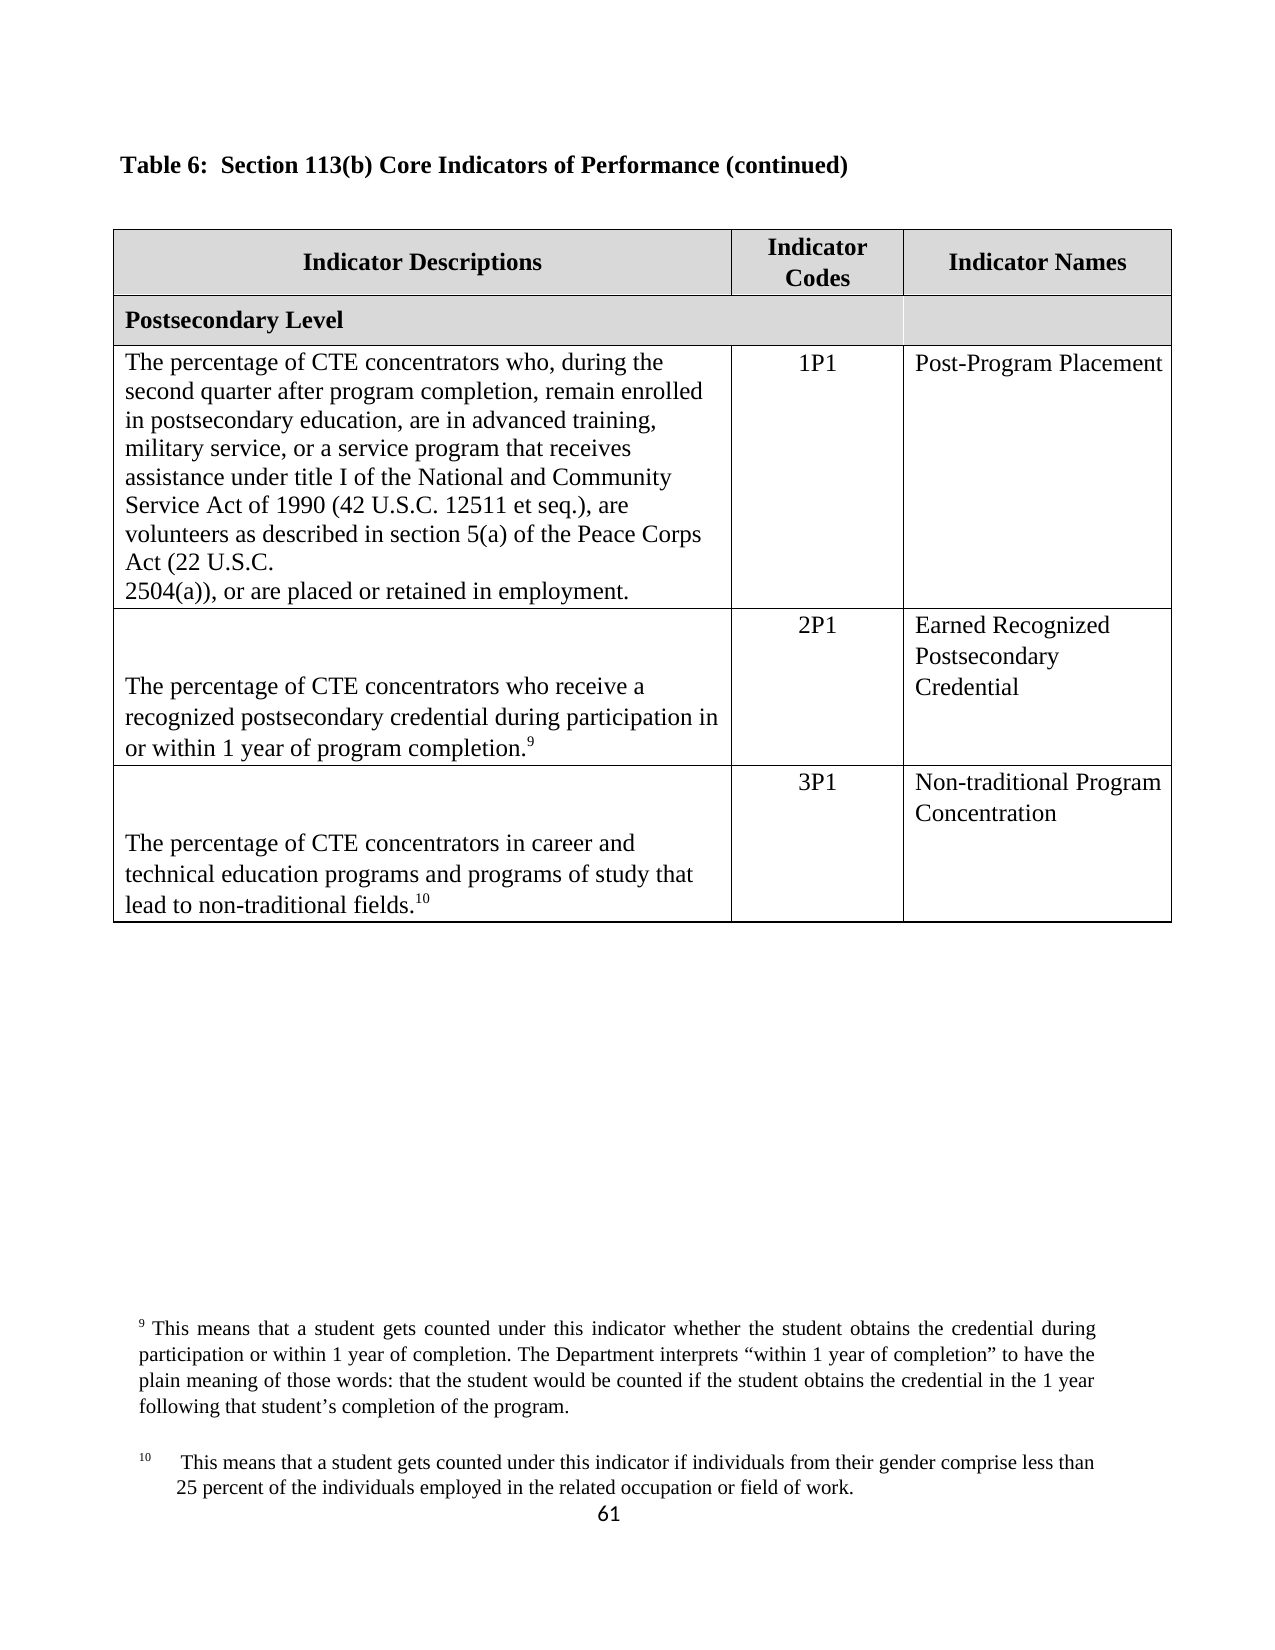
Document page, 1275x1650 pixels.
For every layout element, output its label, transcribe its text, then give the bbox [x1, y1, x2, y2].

table_cell The percentage of CTE concentrators who receive a recognized postsecondary credential during participation in or within 1 year of program completion. [114, 609, 731, 765]
table_header Indicator Names [904, 230, 1171, 294]
table_cell Non-traditional Program Concentration [904, 766, 1171, 921]
table_cell 1P1 [732, 346, 903, 608]
table_header Indicator Descriptions [114, 230, 731, 294]
table_cell Postsecondary Level [114, 296, 732, 345]
table_cell [904, 296, 1171, 345]
table_cell The percentage of CTE concentrators in career and technical education programs and programs of study that lead to non-traditional fields. [114, 766, 731, 921]
table_cell 3P1 [732, 766, 903, 921]
table_cell 2P1 [732, 609, 903, 765]
table_cell The percentage of CTE concentrators who, during the second quarter after program completion, remain enrolled in postsecondary education, are in advanced training, military service, or a service program that receives assistance under title I of the National and Community Service Act of 1990 (42 U.S.C. 12511 et seq.), are volunteers as described in section 5(a) of the Peace Corps Act (22 U.S.C. 2504(a)), or are placed or retained in employment. [114, 346, 731, 608]
table_cell Post-Program Placement [904, 346, 1171, 608]
table_header Indicator Codes [732, 230, 903, 294]
table_cell [732, 296, 903, 345]
text Table 6: Section 113(b) Core Indicators of Performance (continued) [120, 151, 1097, 179]
table_cell Earned Recognized Postsecondary Credential [904, 609, 1171, 765]
